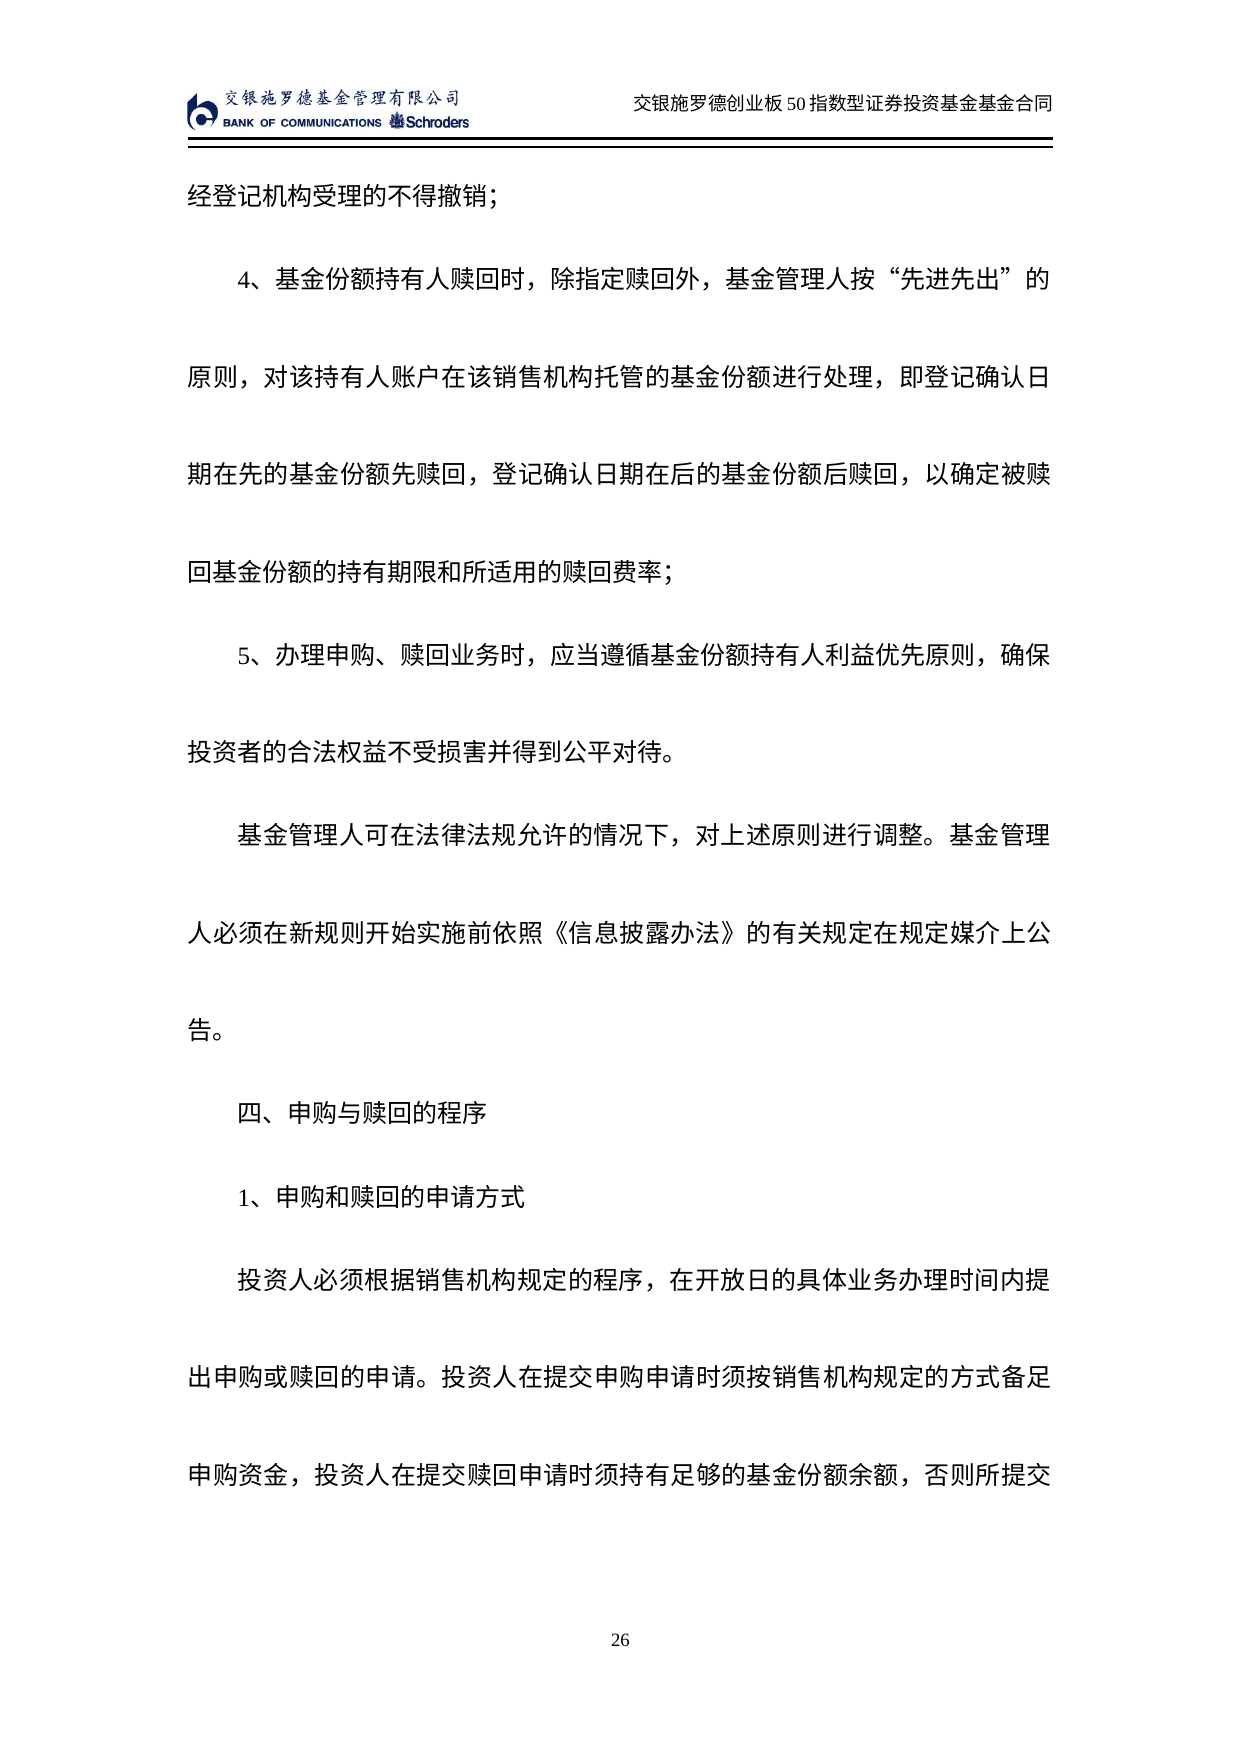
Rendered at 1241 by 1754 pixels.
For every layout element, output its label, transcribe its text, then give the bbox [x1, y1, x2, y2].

text 5、办理申购、赎回业务时，应当遵循基金份额持有人利益优先原则，确保投资者的合法权益不受损害并得到公平对待。 [187, 621, 1053, 783]
picture [187, 89, 469, 130]
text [187, 1246, 1053, 1506]
text 4、基金份额持有人赎回时，除指定赎回外，基金管理人按“先进先出”的原则，对该持有人账户在该销售机构托管的基金份额进行处理，即登记确认日期在先的基金份额先赎回，登记确认日期在后的基金份额后赎回，以确定被赎回基金份额的持有期限和所适用的赎回费率； [187, 245, 1053, 603]
text 基金管理人可在法律法规允许的情况下，对上述原则进行调整。基金管理人必须在新规则开始实施前依照《信息披露办法》的有关规定在规定媒介上公告。 [187, 801, 1053, 1061]
text 1、申购和赎回的申请方式 [187, 1163, 1053, 1228]
text 四、申购与赎回的程序 [187, 1079, 1053, 1144]
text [187, 162, 1053, 227]
